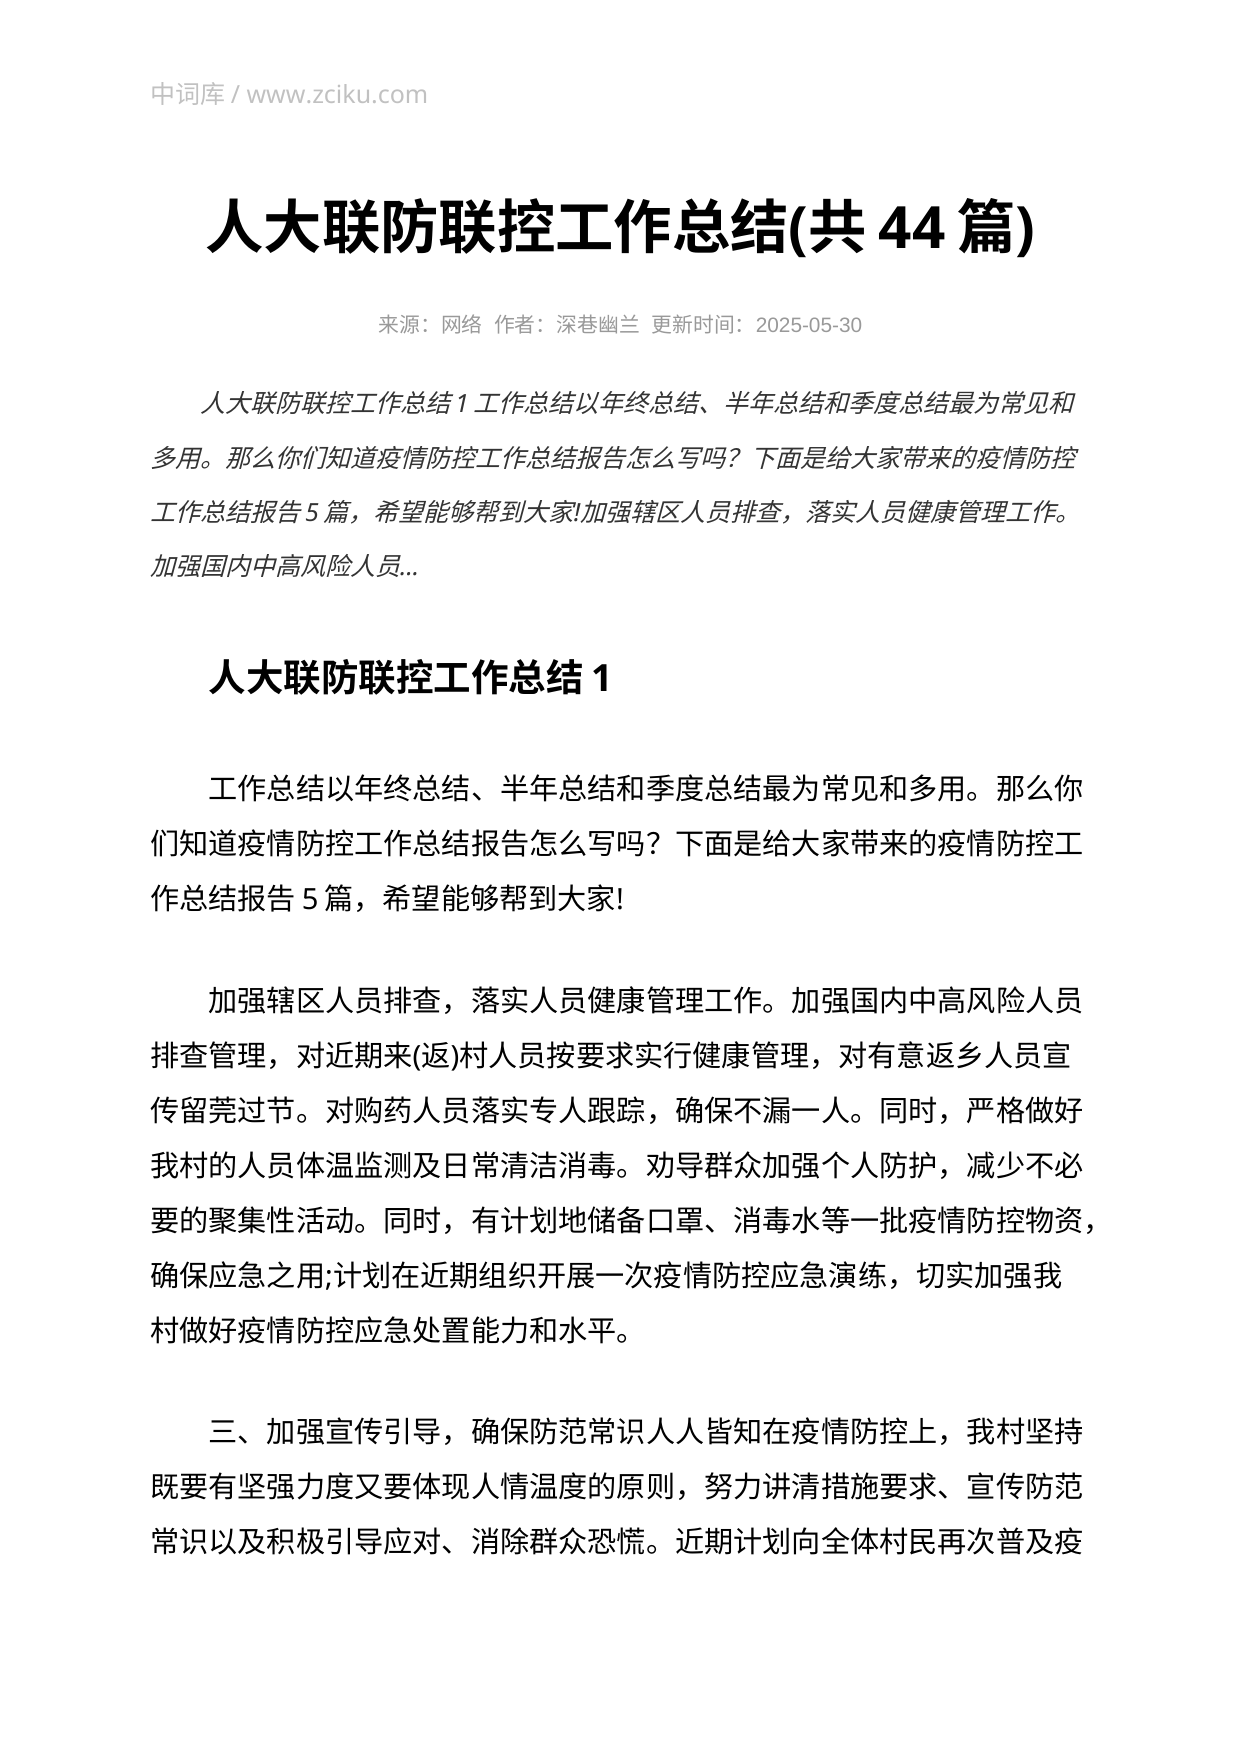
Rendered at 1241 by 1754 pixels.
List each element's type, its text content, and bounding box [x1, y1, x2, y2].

text 工作总结以年终总结、半年总结和季度总结最为常见和多用。那么你们知道疫情防控工作总结报告怎么写吗？下面是给大家带来的疫情防控工作总结报告5篇，希望能够帮到大家! [150, 766, 1090, 918]
text 加强辖区人员排查，落实人员健康管理工作。加强国内中高风险人员排查管理，对近期来(返)村人员按要求实行健康管理，对有意返乡人员宣传留莞过节。对购药人员落实专人跟踪，确保不漏一人。同时，严格做好我村的人员体温监测及日常清洁消毒。劝导群众加强个人防护，减少不必要的聚集性活动。同时，有计划地储备口罩、消毒水等一批疫情防控物资，确保应急之用;计划在近期组织开展一次疫情防控应急演练，切实加强我村做好疫情防控应急处置能力和水平。 [150, 977, 1090, 1349]
subtitle 人大联防联控工作总结(共44篇) [150, 181, 1090, 266]
text 人大联防联控工作总结1 [150, 648, 1090, 703]
text 来源：网络 作者：深巷幽兰 更新时间：2025-05-30 [150, 313, 1090, 337]
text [150, 1409, 1090, 1561]
text 人大联防联控工作总结1工作总结以年终总结、半年总结和季度总结最为常见和多用。那么你们知道疫情防控工作总结报告怎么写吗？下面是给大家带来的疫情防控工作总结报告5篇，希望能够帮到大家!加强辖区人员排查，落实人员健康管理工作。加强国内中高风险人员... [150, 384, 1090, 583]
